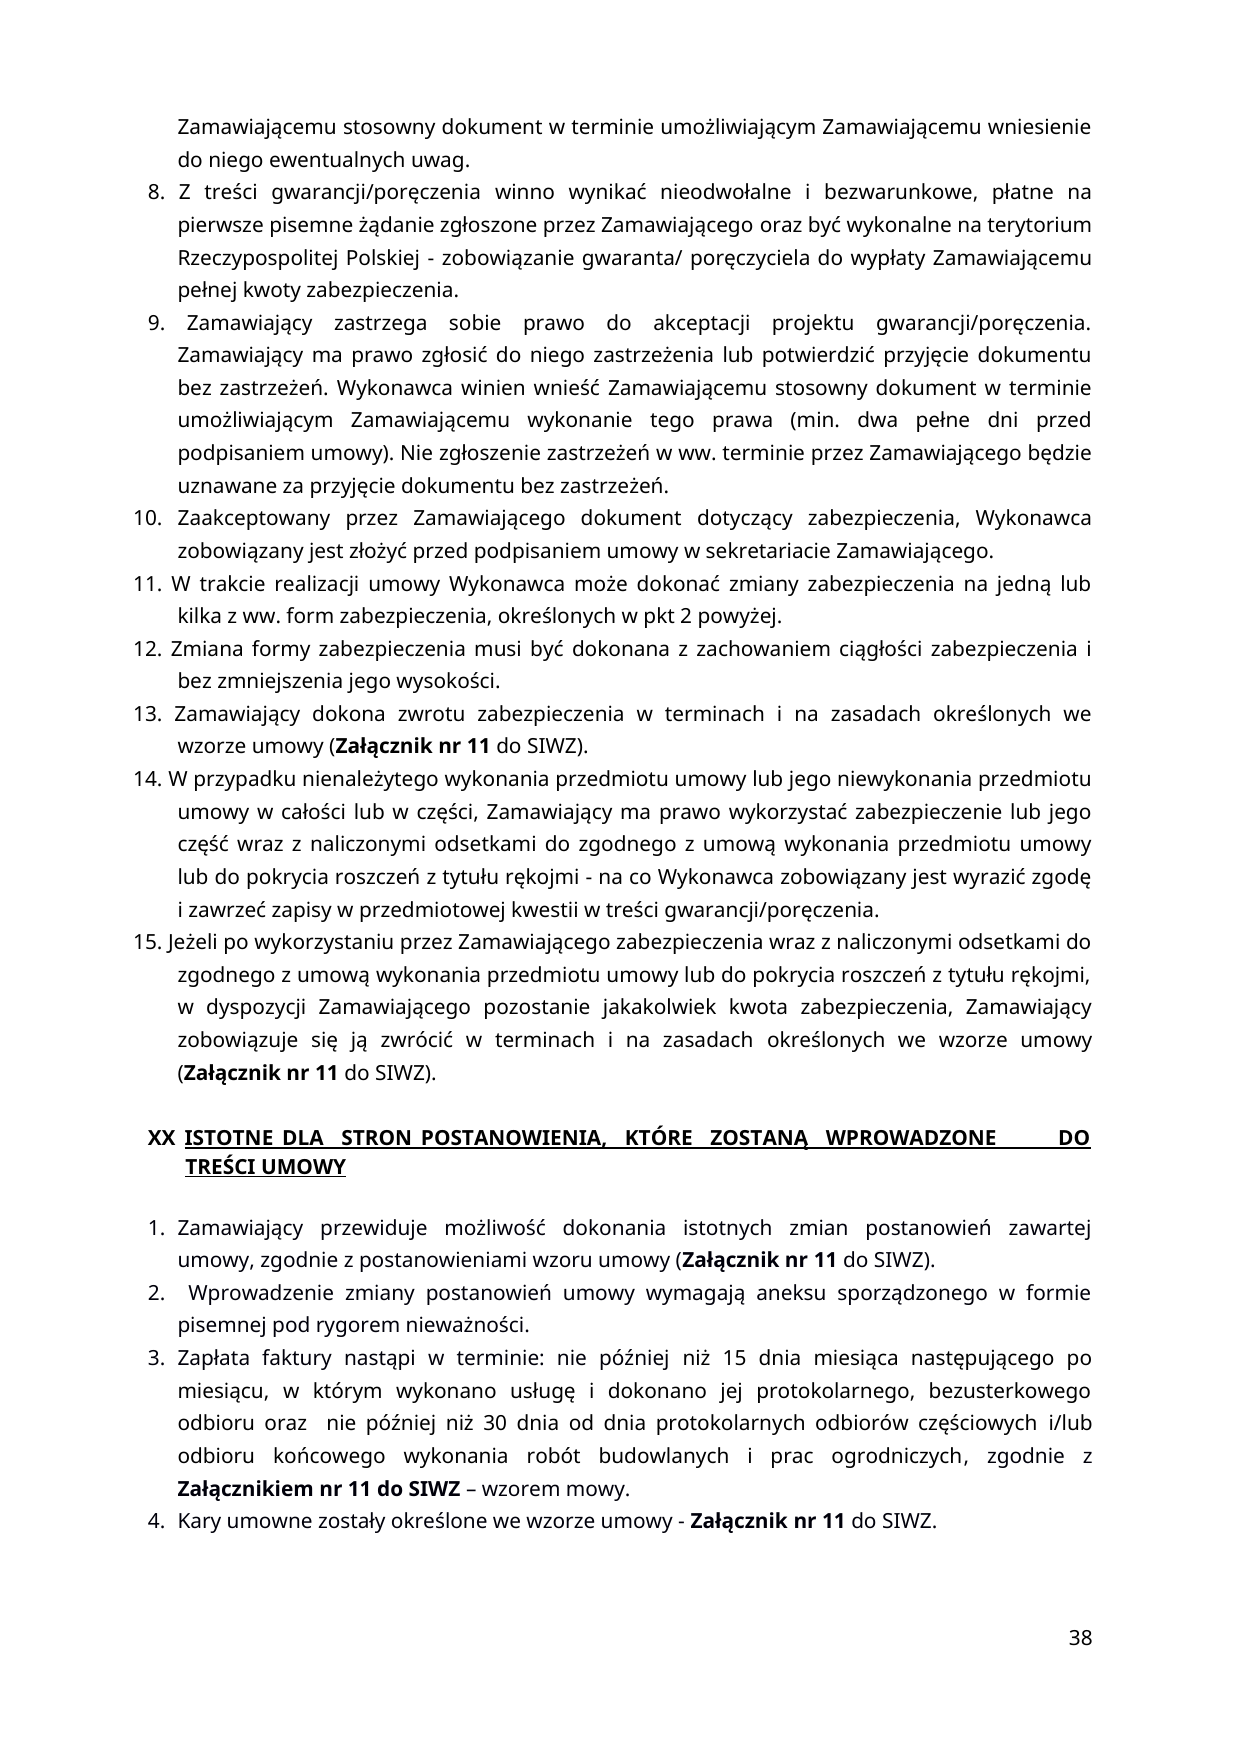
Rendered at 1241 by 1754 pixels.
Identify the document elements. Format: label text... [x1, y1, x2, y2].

list Zapłata faktury nastąpi w terminie: nie później niż 15 dnia miesiąca następującego po miesiącu, w którym wykonano usługę i dokonano jej protokolarnego, bezusterkowego odbioru oraz nie później niż 30 dnia od dnia protokolarnych odbiorów częściowych i/lub odbioru końcowego wykonania robót budowlanych i prac ogrodniczych, zgodnie z Załącznikiem nr 11 do SIWZ – wzorem mowy. [148, 1343, 1092, 1502]
text 9. Zamawiający zastrzega sobie prawo do akceptacji projektu gwarancji/poręczenia. Zamawiający ma prawo zgłosić do niego zastrzeżenia lub potwierdzić przyjęcie dokumentu bez zastrzeżeń. Wykonawca winien wnieść Zamawiającemu stosowny dokument w terminie umożliwiającym Zamawiającemu wykonanie tego prawa (min. dwa pełne dni przed podpisaniem umowy). Nie zgłoszenie zastrzeżeń w ww. terminie przez Zamawiającego będzie uznawane za przyjęcie dokumentu bez zastrzeżeń. [148, 308, 1092, 499]
text 11. W trakcie realizacji umowy Wykonawca może dokonać zmiany zabezpieczenia na jedną lub kilka z ww. form zabezpieczenia, określonych w pkt 2 powyżej. [133, 569, 1092, 630]
list Kary umowne zostały określone we wzorze umowy - Załącznik nr 11 do SIWZ. [148, 1506, 1092, 1535]
list Wprowadzenie zmiany postanowień umowy wymagają aneksu sporządzonego w formie pisemnej pod rygorem nieważności. [148, 1278, 1092, 1339]
text 14. W przypadku nienależytego wykonania przedmiotu umowy lub jego niewykonania przedmiotu umowy w całości lub w części, Zamawiający ma prawo wykorzystać zabezpieczenie lub jego część wraz z naliczonymi odsetkami do zgodnego z umową wykonania przedmiotu umowy lub do pokrycia roszczeń z tytułu rękojmi - na co Wykonawca zobowiązany jest wyrazić zgodę i zawrzeć zapisy w przedmiotowej kwestii w treści gwarancji/poręczenia. [133, 764, 1092, 923]
text 15. Jeżeli po wykorzystaniu przez Zamawiającego zabezpieczenia wraz z naliczonymi odsetkami do zgodnego z umową wykonania przedmiotu umowy lub do pokrycia roszczeń z tytułu rękojmi, w dyspozycji Zamawiającego pozostanie jakakolwiek kwota zabezpieczenia, Zamawiający zobowiązuje się ją zwrócić w terminach i na zasadach określonych we wzorze umowy (Załącznik nr 11 do SIWZ). [133, 927, 1092, 1086]
text 12. Zmiana formy zabezpieczenia musi być dokonana z zachowaniem ciągłości zabezpieczenia i bez zmniejszenia jego wysokości. [133, 634, 1092, 695]
text 10. Zaakceptowany przez Zamawiającego dokument dotyczący zabezpieczenia, Wykonawca zobowiązany jest złożyć przed podpisaniem umowy w sekretariacie Zamawiającego. [133, 503, 1092, 564]
list Zamawiający przewiduje możliwość dokonania istotnych zmian postanowień zawartej umowy, zgodnie z postanowieniami wzoru umowy (Załącznik nr 11 do SIWZ). [148, 1213, 1092, 1274]
text 13. Zamawiający dokona zwrotu zabezpieczenia w terminach i na zasadach określonych we wzorze umowy (Załącznik nr 11 do SIWZ). [133, 699, 1092, 760]
text XX ISTOTNE DLA STRON POSTANOWIENIA, KTÓRE ZOSTANĄ WPROWADZONE DO TREŚCI UMOWY [148, 1123, 1092, 1180]
text 8. Z treści gwarancji/poręczenia winno wynikać nieodwołalne i bezwarunkowe, płatne na pierwsze pisemne żądanie zgłoszone przez Zamawiającego oraz być wykonalne na terytorium Rzeczypospolitej Polskiej - zobowiązanie gwaranta/ poręczyciela do wypłaty Zamawiającemu pełnej kwoty zabezpieczenia. [148, 177, 1092, 304]
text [148, 112, 1092, 173]
